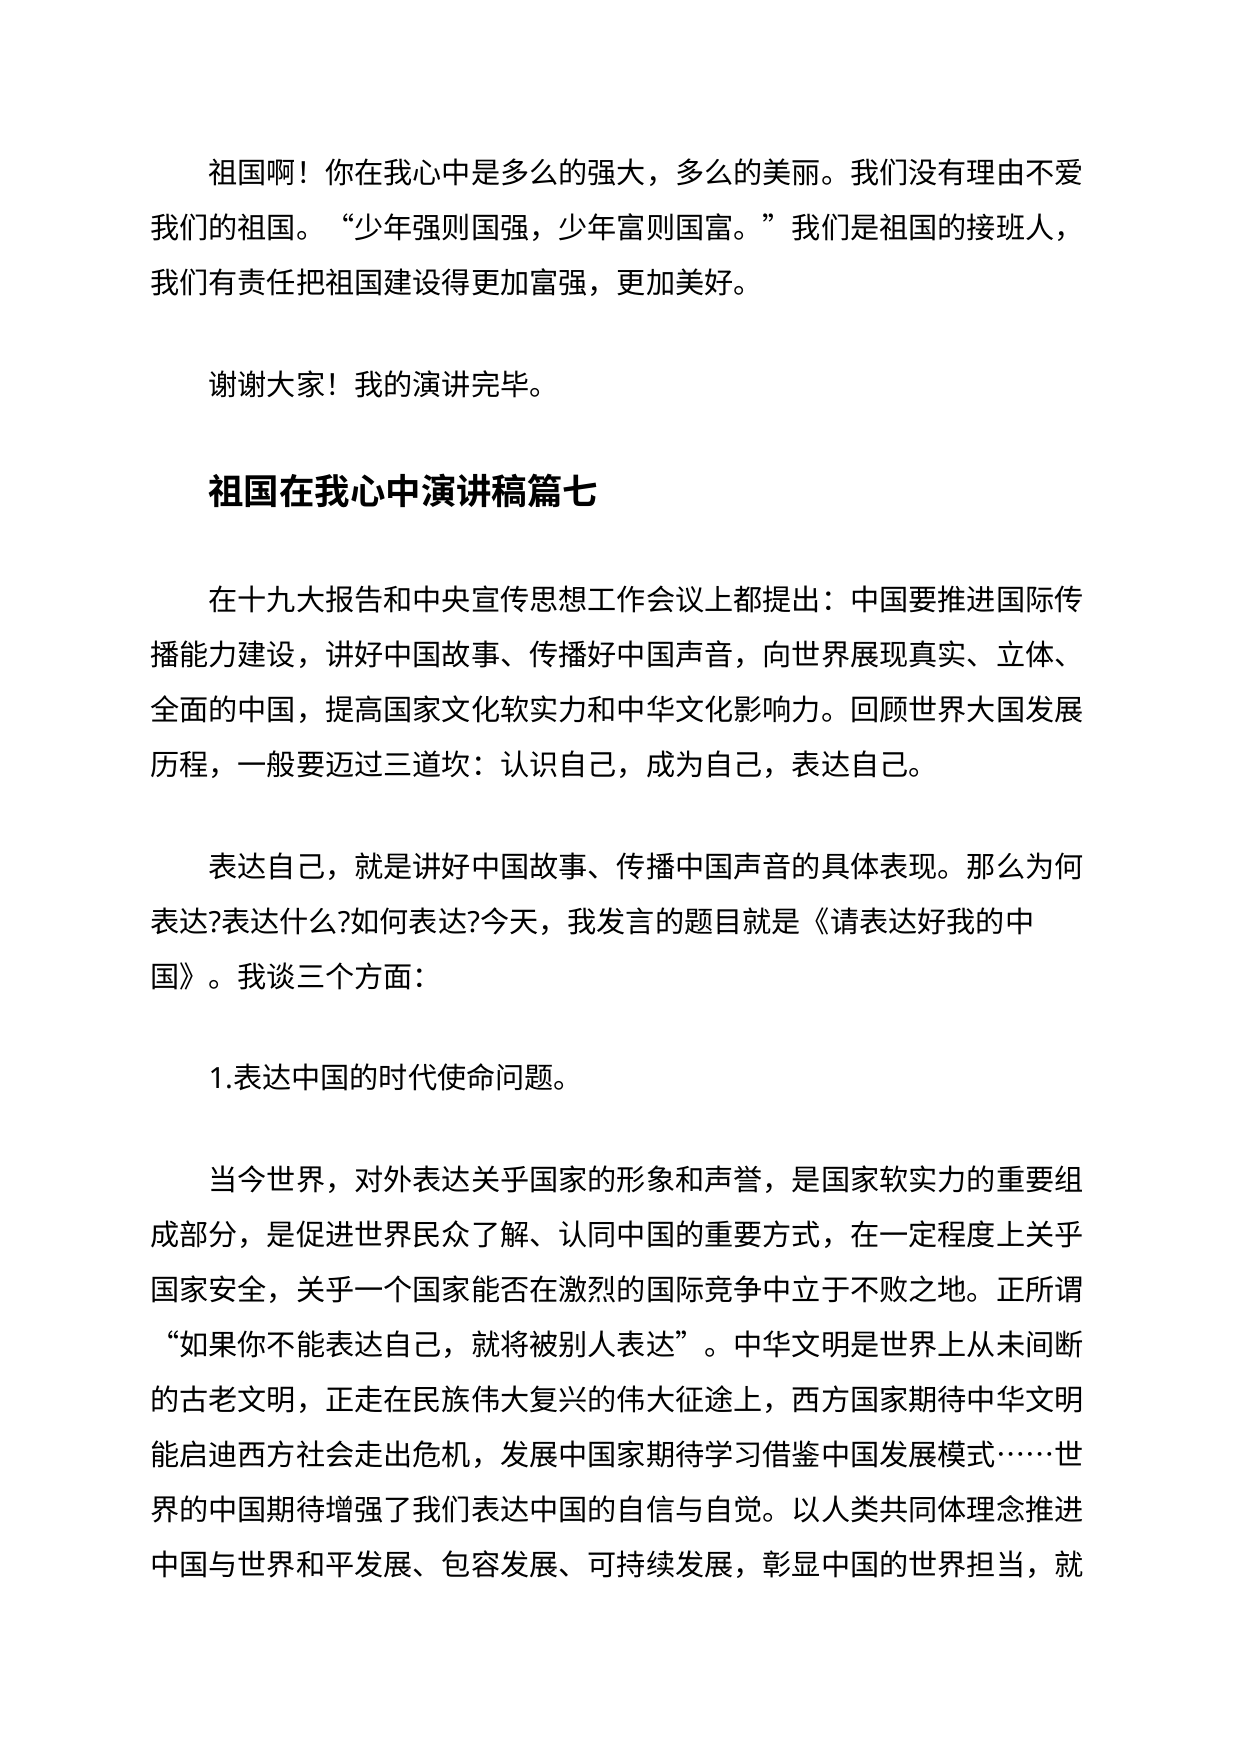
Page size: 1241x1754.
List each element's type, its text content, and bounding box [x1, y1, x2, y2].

text 在十九大报告和中央宣传思想工作会议上都提出：中国要推进国际传播能力建设，讲好中国故事、传播好中国声音，向世界展现真实、立体、全面的中国，提高国家文化软实力和中华文化影响力。回顾世界大国发展历程，一般要迈过三道坎：认识自己，成为自己，表达自己。 [150, 577, 1090, 784]
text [150, 1157, 1090, 1583]
text 表达自己，就是讲好中国故事、传播中国声音的具体表现。那么为何表达?表达什么?如何表达?今天，我发言的题目就是《请表达好我的中国》。我谈三个方面： [150, 843, 1090, 995]
text 祖国啊！你在我心中是多么的强大，多么的美丽。我们没有理由不爱我们的祖国。“少年强则国强，少年富则国富。”我们是祖国的接班人，我们有责任把祖国建设得更加富强，更加美好。 [150, 150, 1090, 302]
text 祖国在我心中演讲稿篇七 [150, 463, 1090, 514]
text 谢谢大家！我的演讲完毕。 [150, 362, 1090, 404]
text 1.表达中国的时代使命问题。 [150, 1055, 1090, 1097]
